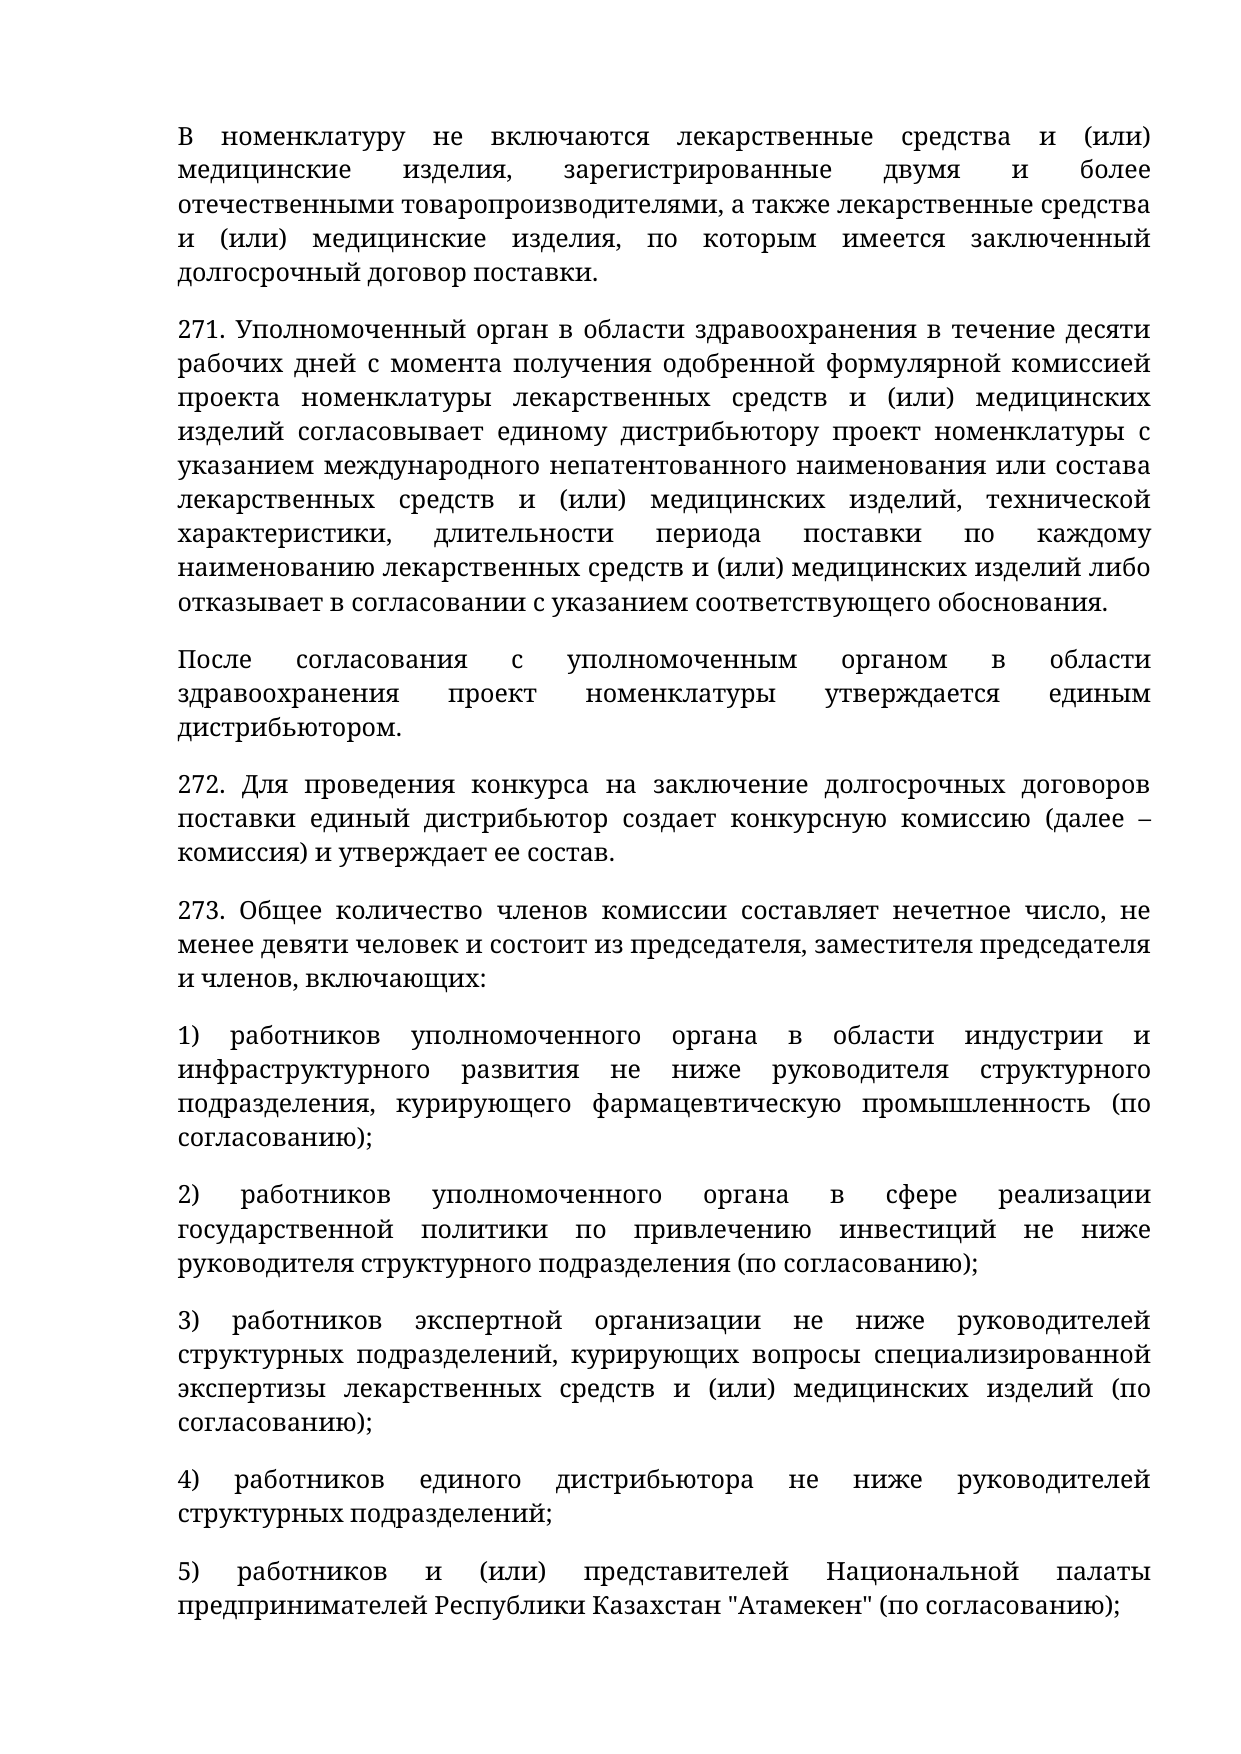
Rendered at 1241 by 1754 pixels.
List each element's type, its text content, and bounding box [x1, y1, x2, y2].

text После согласования с уполномоченным органом в области здравоохранения проект номенклатуры утверждается единым дистрибьютором. [177, 641, 1152, 744]
text 3) работников экспертной организации не ниже руководителей структурных подразделений, курирующих вопросы специализированной экспертизы лекарственных средств и (или) медицинских изделий (по согласованию); [177, 1303, 1152, 1439]
text 4) работников единого дистрибьютора не ниже руководителей структурных подразделений; [177, 1462, 1152, 1530]
text 273. Общее количество членов комиссии составляет нечетное число, не менее девяти человек и состоит из председателя, заместителя председателя и членов, включающих: [177, 892, 1152, 994]
text 5) работников и (или) представителей Национальной палаты предпринимателей Республики Казахстан "Атамекен" (по согласованию); [177, 1553, 1152, 1622]
text 2) работников уполномоченного органа в сфере реализации государственной политики по привлечению инвестиций не ниже руководителя структурного подразделения (по согласованию); [177, 1177, 1152, 1279]
text 1) работников уполномоченного органа в области индустрии и инфраструктурного развития не ниже руководителя структурного подразделения, курирующего фармацевтическую промышленность (по согласованию); [177, 1018, 1152, 1154]
text 271. Уполномоченный орган в области здравоохранения в течение десяти рабочих дней с момента получения одобренной формулярной комиссией проекта номенклатуры лекарственных средств и (или) медицинских изделий согласовывает единому дистрибьютору проект номенклатуры с указанием международного непатентованного наименования или состава лекарственных средств и (или) медицинских изделий, технической характеристики, длительности периода поставки по каждому наименованию лекарственных средств и (или) медицинских изделий либо отказывает в согласовании с указанием соответствующего обоснования. [177, 312, 1152, 618]
text В номенклатуру не включаются лекарственные средства и (или) медицинские изделия, зарегистрированные двумя и более отечественными товаропроизводителями, а также лекарственные средства и (или) медицинские изделия, по которым имеется заключенный долгосрочный договор поставки. [177, 118, 1152, 288]
text 272. Для проведения конкурса на заключение долгосрочных договоров поставки единый дистрибьютор создает конкурсную комиссию (далее – комиссия) и утверждает ее состав. [177, 767, 1152, 869]
